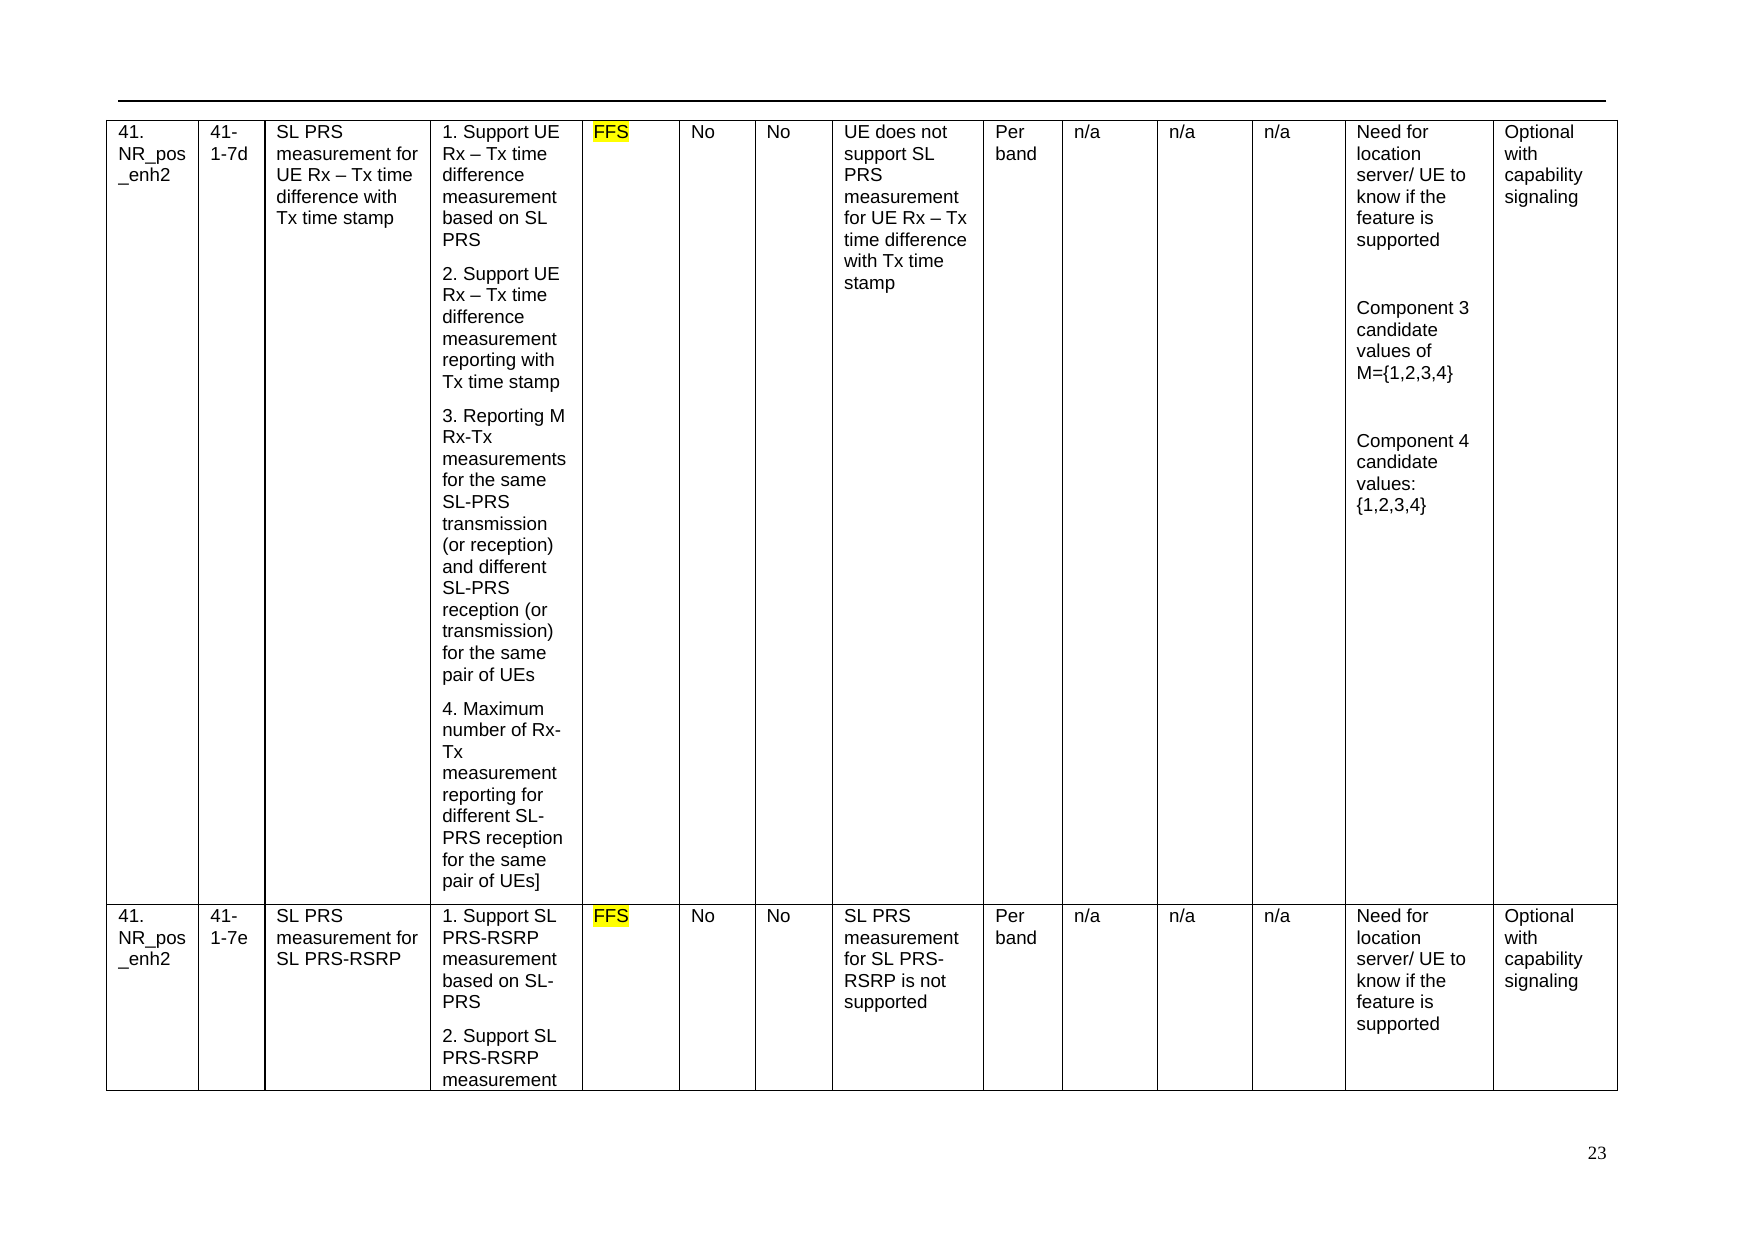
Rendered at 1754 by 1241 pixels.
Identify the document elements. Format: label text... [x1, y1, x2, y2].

table_cell n/a [1253, 905, 1345, 1090]
table_cell n/a [1063, 905, 1157, 1090]
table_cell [266, 905, 430, 1090]
table_cell n/a [1063, 121, 1157, 904]
table_cell No [756, 121, 832, 904]
table_cell FFS [583, 905, 679, 1090]
table_cell 41. NR_pos_enh2 [107, 905, 198, 1090]
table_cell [1494, 905, 1617, 1090]
table_cell 41-1-7d [199, 121, 264, 904]
table_cell 41-1-7e [199, 905, 264, 1090]
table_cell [833, 905, 983, 1090]
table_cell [1346, 905, 1493, 1090]
table_cell Need for location server/ UE to know if the feature is supported Component 3 candidate values of M={1,2,3,4} Component 4 candidate values: {1,2,3,4} [1346, 121, 1493, 904]
table_cell Per band [984, 121, 1062, 904]
table_cell No [680, 121, 755, 904]
table_cell Optional with capability signaling [1494, 121, 1617, 904]
table_cell No [680, 905, 755, 1090]
table_cell Per band [984, 905, 1062, 1090]
table_cell UE does not support SL PRS measurement for UE Rx – Tx time difference with Tx time stamp [833, 121, 983, 904]
table_cell 1. Support UE Rx – Tx time difference measurement based on SL PRS 2. Support UE Rx – Tx time difference measurement reporting with Tx time stamp 3. Reporting M Rx-Tx measurements for the same SL-PRS transmission (or reception) and different SL-PRS reception (or transmission) for the same pair of UEs 4. Maximum number of Rx-Tx measurement reporting for different SL-PRS reception for the same pair of UEs] [431, 121, 582, 904]
table_cell 41. NR_pos_enh2 [107, 121, 198, 904]
table_cell SL PRS measurement for UE Rx – Tx time difference with Tx time stamp [266, 121, 430, 904]
table_cell n/a [1158, 121, 1252, 904]
table_cell No [756, 905, 832, 1090]
table_cell n/a [1158, 905, 1252, 1090]
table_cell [431, 905, 582, 1090]
table_cell n/a [1253, 121, 1345, 904]
table_cell FFS [583, 121, 679, 904]
